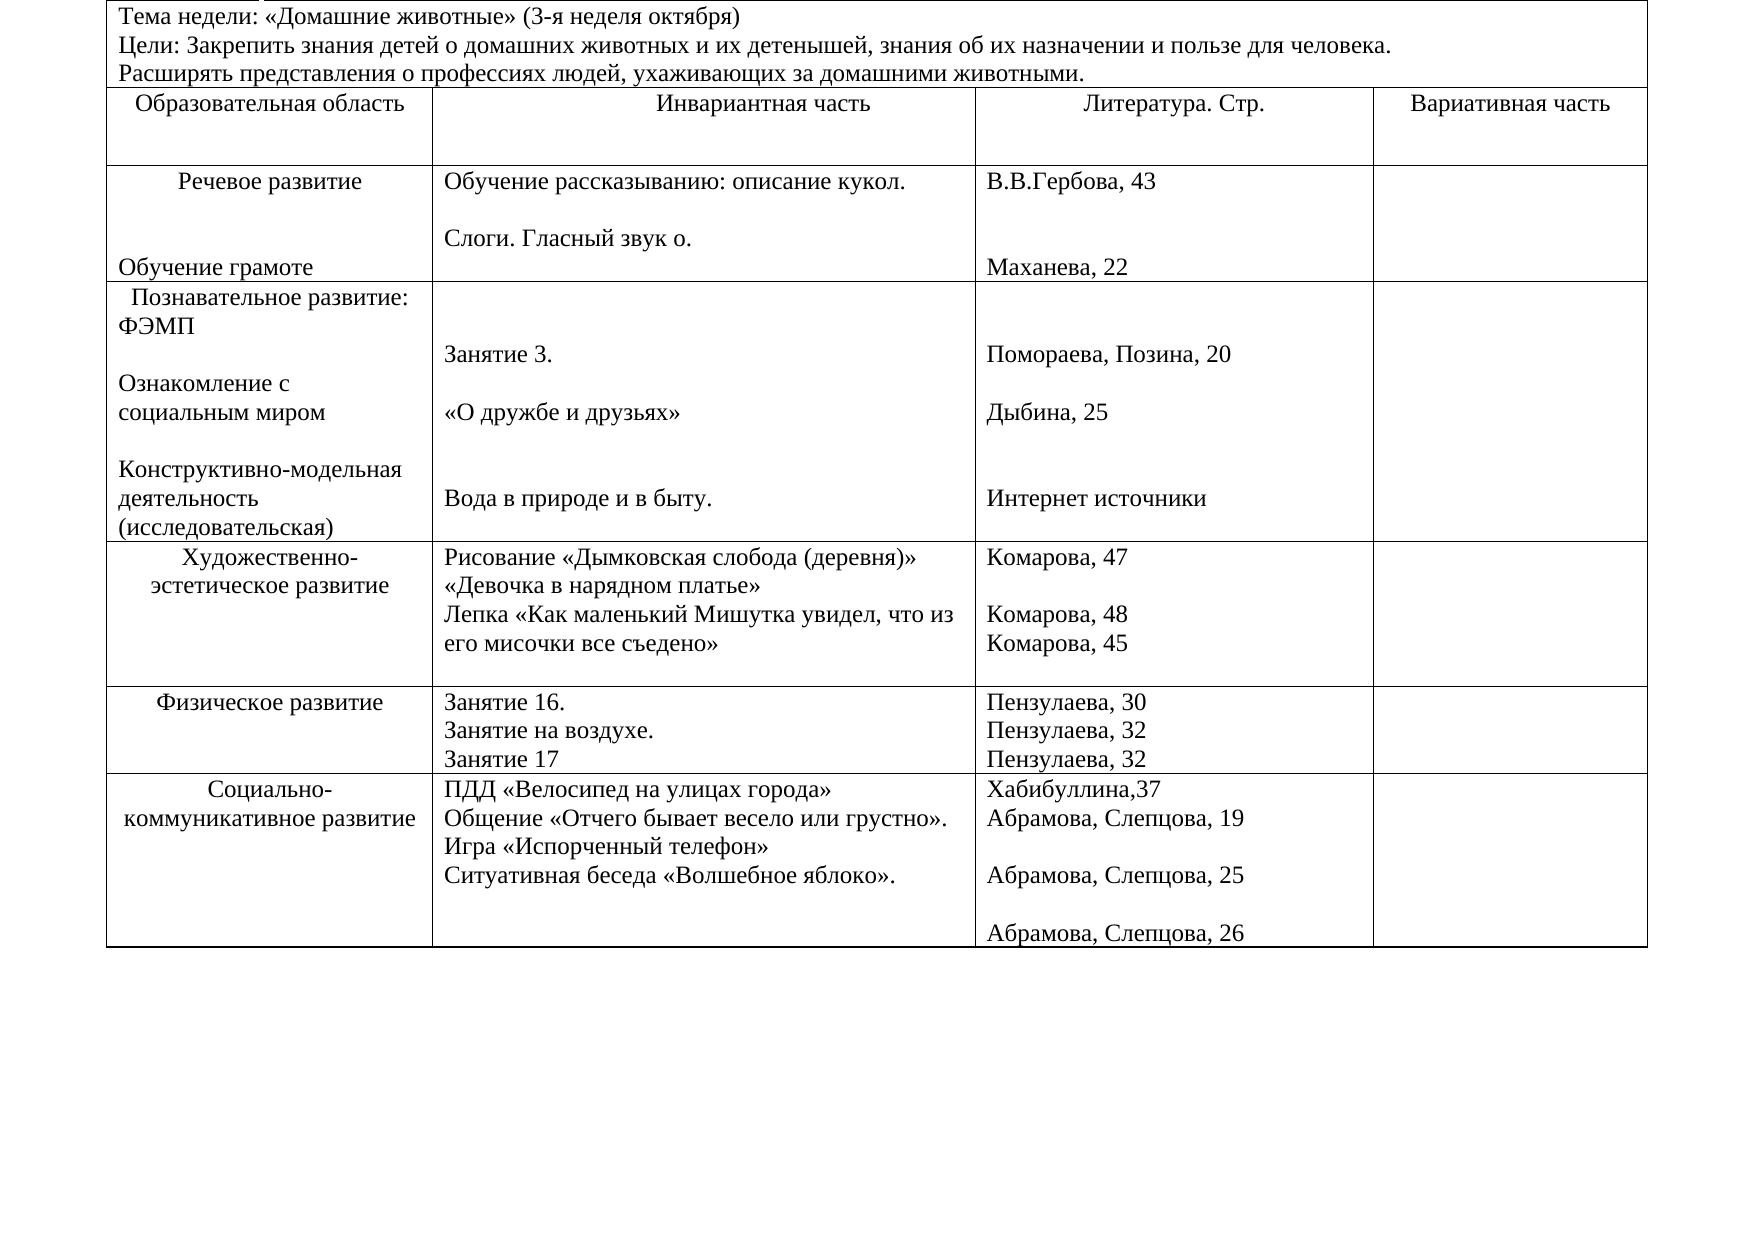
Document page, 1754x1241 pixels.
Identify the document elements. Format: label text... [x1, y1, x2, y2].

table_cell Образовательная область [107, 88, 432, 165]
table_cell Рисование «Дымковская слобода (деревня)» «Девочка в нарядном платье» Лепка «Как маленький Мишутка увидел, что из его мисочки все съедено» [433, 542, 975, 686]
table_cell [1374, 282, 1647, 541]
table_cell Речевое развитие Обучение грамоте [107, 166, 432, 281]
table_cell В.В.Гербова, 43 Маханева, 22 [976, 166, 1373, 281]
table_cell Обучение рассказыванию: описание кукол. Слоги. Гласный звук о. [433, 166, 975, 281]
table_cell Физическое развитие [107, 687, 432, 773]
table_cell [1374, 166, 1647, 281]
table_cell Познавательное развитие: ФЭМП Ознакомление с социальным миром Конструктивно-модельная деятельность (исследовательская) [107, 282, 432, 541]
table_cell [1374, 774, 1647, 946]
table_cell Социально-коммуникативное развитие [107, 774, 432, 946]
table_cell Вариативная часть [1374, 88, 1647, 165]
table_cell ПДД «Велосипед на улицах города» Общение «Отчего бывает весело или грустно». Игра «Испорченный телефон» Ситуативная беседа «Волшебное яблоко». [433, 774, 975, 946]
table_cell Комарова, 47 Комарова, 48 Комарова, 45 [976, 542, 1373, 686]
table_header Тема недели: «Домашние животные» (3-я неделя октября) Цели: Закрепить знания детей о домашних животных и их детенышей, знания об их назначении и пользе для человека. Расширять представления о профессиях людей, ухаживающих за домашними животными. [740, 1, 1647, 87]
table_cell Помораева, Позина, 20 Дыбина, 25 Интернет источники [976, 282, 1373, 541]
table_cell Хабибуллина,37 Абрамова, Слепцова, 19 Абрамова, Слепцова, 25 Абрамова, Слепцова, 26 [976, 774, 1373, 946]
table_cell Пензулаева, 30 Пензулаева, 32 Пензулаева, 32 [976, 687, 1373, 773]
table_cell Инвариантная часть [433, 88, 975, 165]
table_cell Литература. Стр. [976, 88, 1373, 165]
table_cell Художественно-эстетическое развитие [107, 542, 432, 686]
table_cell Занятие 3. «О дружбе и друзьях» Вода в природе и в быту. [433, 282, 975, 541]
table_cell [1374, 687, 1647, 773]
table_cell [1374, 542, 1647, 686]
table_cell Занятие 16. Занятие на воздухе. Занятие 17 [433, 687, 975, 773]
